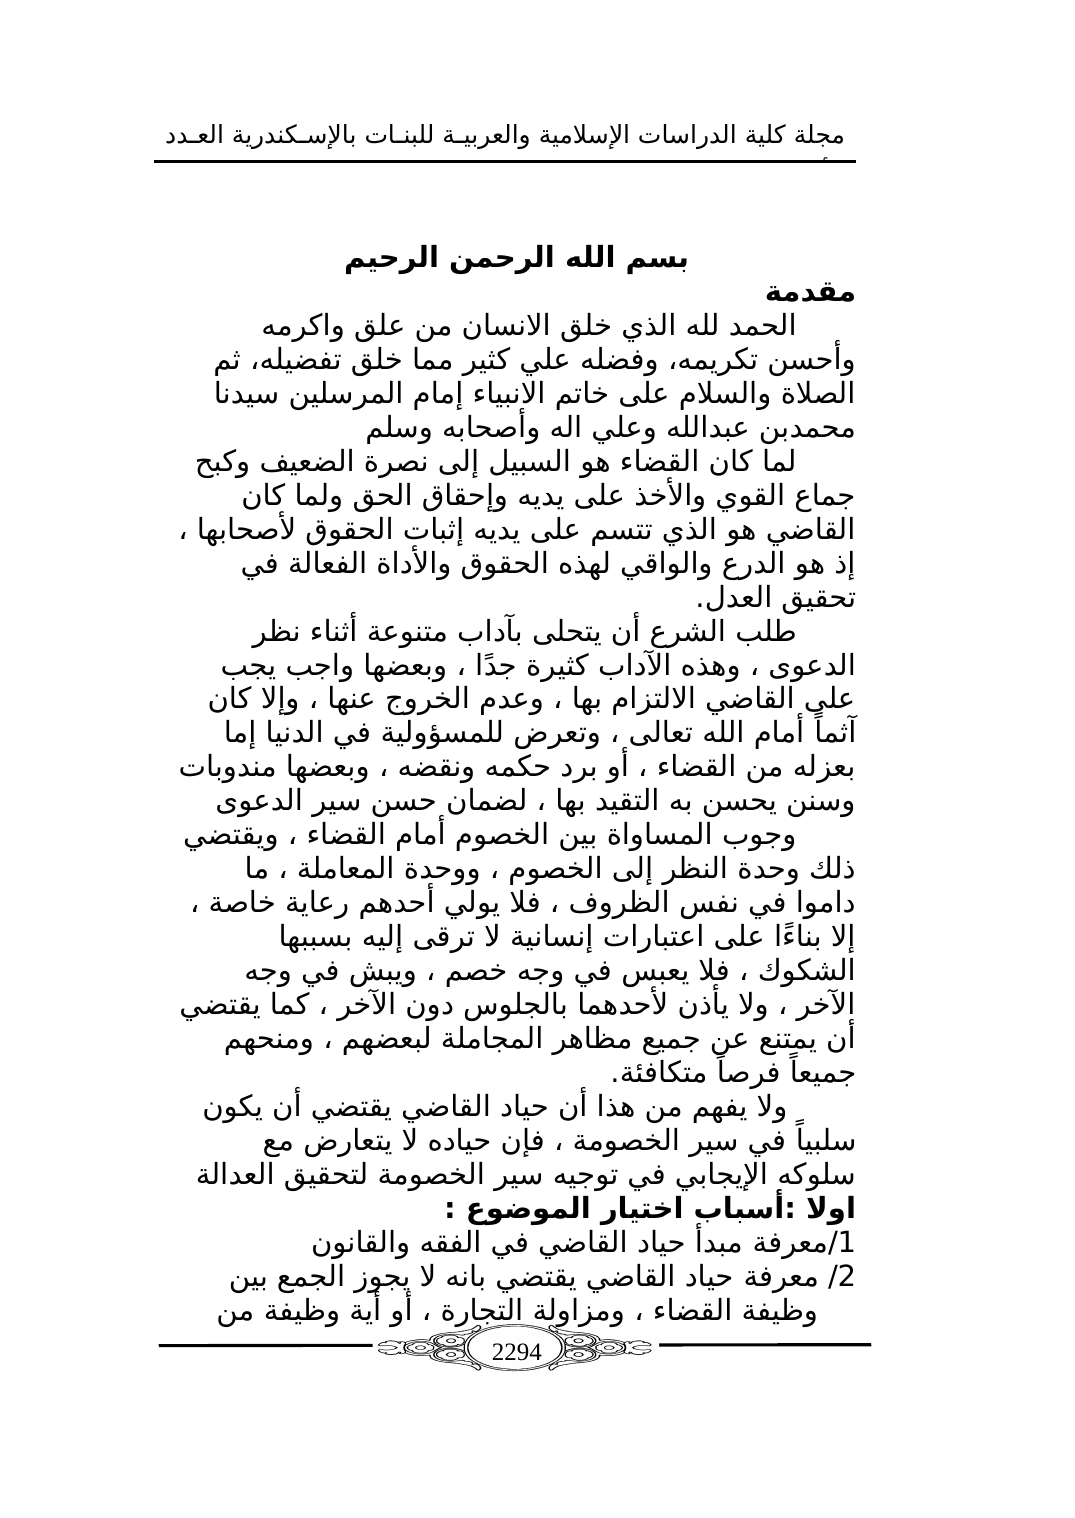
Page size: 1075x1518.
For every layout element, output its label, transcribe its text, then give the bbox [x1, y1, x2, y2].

text 1/معرفة مبدأ حياد القاضي في الفقه والقانون [177, 1225, 856, 1259]
text بسم الله الرحمن الرحيم [177, 240, 856, 274]
text مقدمة [177, 274, 856, 308]
text وجوب المساواة بين الخصوم أمام القضاء ، ويقتضي ذلك وحدة النظر إلى الخصوم ، ووحدة المعاملة ، ما داموا في نفس الظروف ، فلا يولي أحدهم رعاية خاصة ، إلا بناءًا على اعتبارات إنسانية لا ترقى إليه بسببها الشكوك ، فلا يعبس في وجه خصم ، ويبش في وجه الآخر ، ولا يأذن لأحدهما بالجلوس دون الآخر ، كما يقتضي أن يمتنع عن جميع مظاهر المجاملة لبعضهم ، ومنحهم جميعاً فرصاً متكافئة. [177, 818, 856, 1089]
text الحمد لله الذي خلق الانسان من علق واكرمه وأحسن تكريمه، وفضله علي كثير مما خلق تفضيله، ثم الصلاة والسلام على خاتم الانبياء إمام المرسلين سيدنا محمدبن عبدالله وعلي اله وأصحابه وسلم [177, 308, 856, 444]
picture [372, 1327, 660, 1373]
text ولا يفهم من هذا أن حياد القاضي يقتضي أن يكون سلبياً في سير الخصومة ، فإن حياده لا يتعارض مع سلوكه الإيجابي في توجيه سير الخصومة لتحقيق العدالة [177, 1089, 856, 1191]
text لما كان القضاء هو السبيل إلى نصرة الضعيف وكبح جماع القوي والأخذ على يديه وإحقاق الحق ولما كان القاضي هو الذي تتسم على يديه إثبات الحقوق لأصحابها ، إذ هو الدرع والواقي لهذه الحقوق والأداة الفعالة في تحقيق العدل. [177, 444, 856, 614]
text طلب الشرع أن يتحلى بآداب متنوعة أثناء نظر الدعوى ، وهذه الآداب كثيرة جدًا ، وبعضها واجب يجب على القاضي الالتزام بها ، وعدم الخروج عنها ، وإلا كان آثماً أمام الله تعالى ، وتعرض للمسؤولية في الدنيا إما بعزله من القضاء ، أو برد حكمه ونقضه ، وبعضها مندوبات وسنن يحسن به التقيد بها ، لضمان حسن سير الدعوى [177, 614, 856, 818]
text اولا :أسباب اختيار الموضوع : [177, 1191, 856, 1225]
